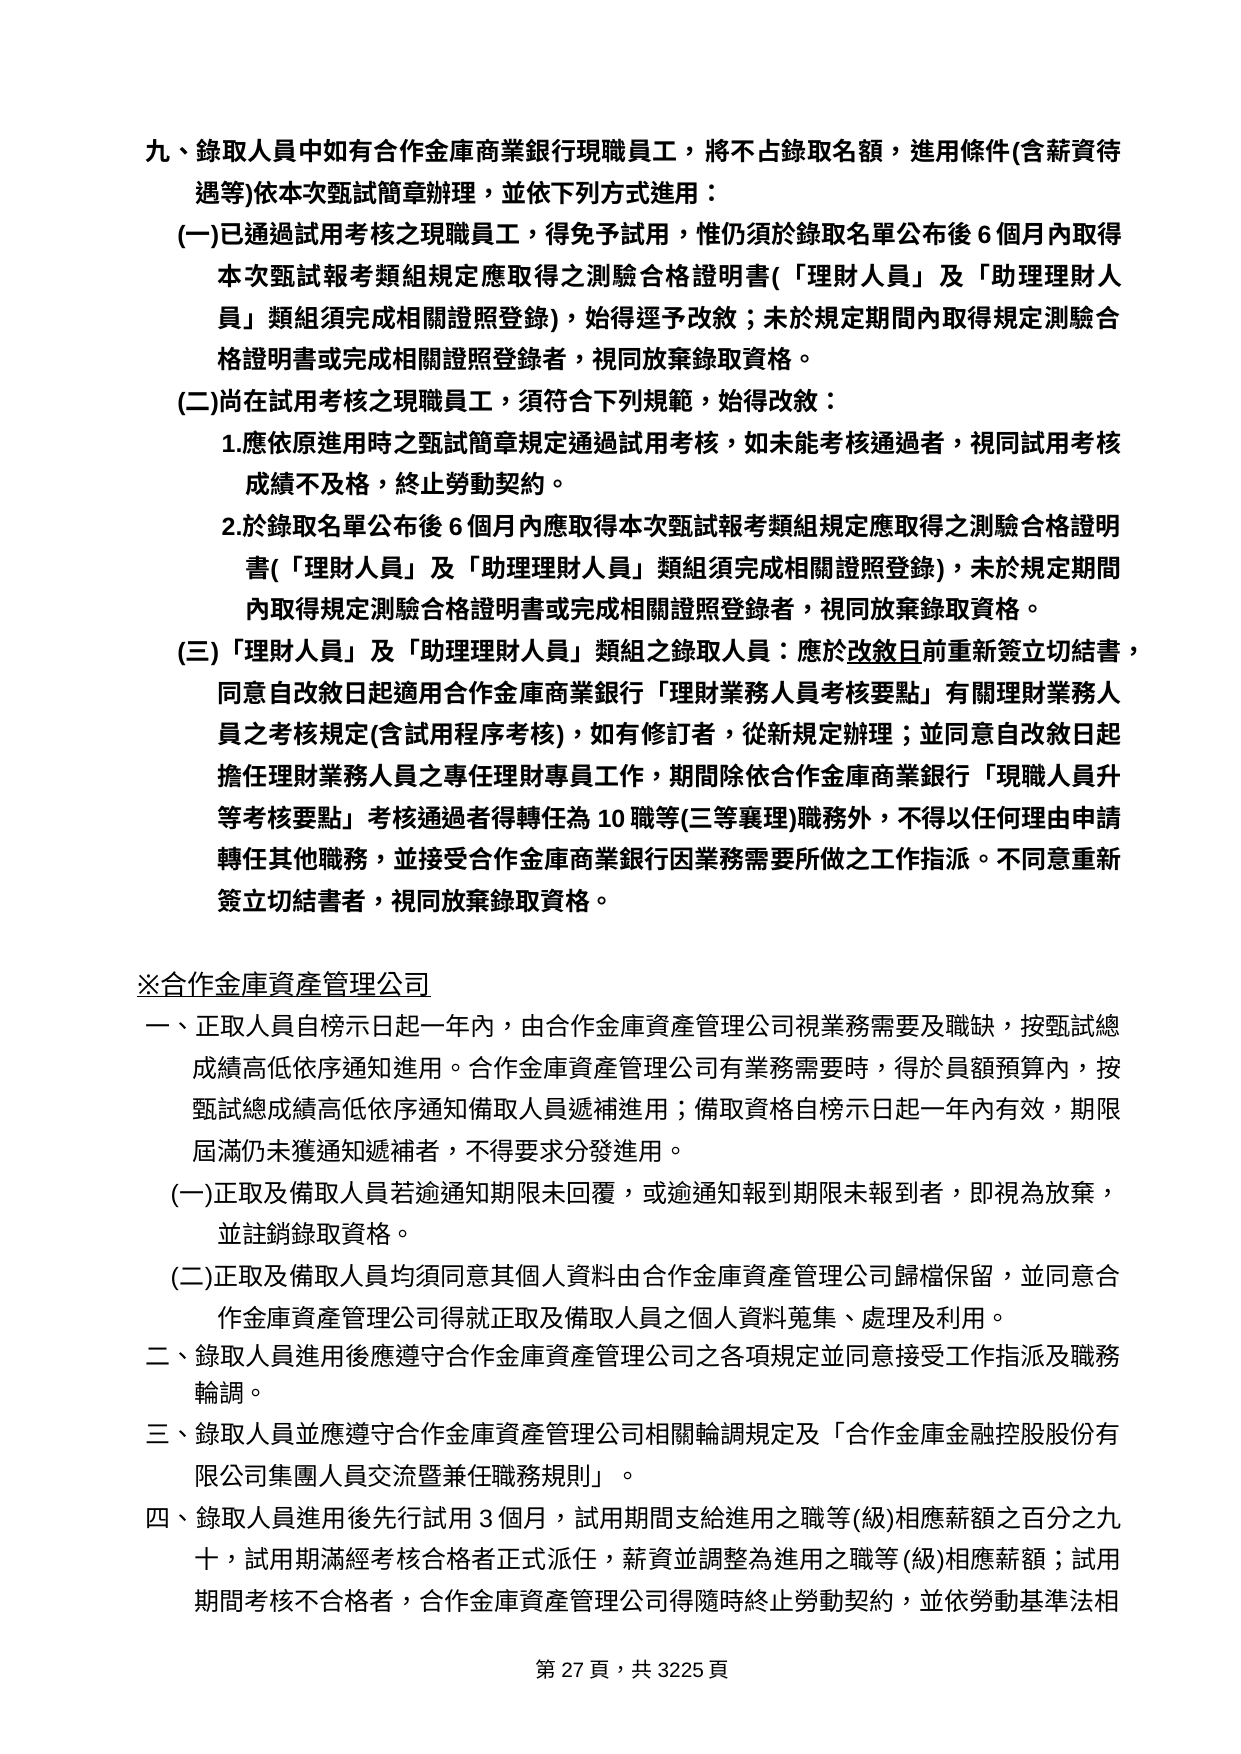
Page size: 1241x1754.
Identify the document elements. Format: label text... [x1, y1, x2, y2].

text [145, 1494, 1122, 1619]
text 一、正取人員自榜示日起一年內，由合作金庫資產管理公司視業務需要及職缺，按甄試總成績高低依序通知進用。合作金庫資產管理公司有業務需要時，得於員額預算內，按甄試總成績高低依序通知備取人員遞補進用；備取資格自榜示日起一年內有效，期限屆滿仍未獲通知遞補者，不得要求分發進用。 [145, 1002, 1122, 1169]
text ※合作金庫資產管理公司 [118, 960, 1123, 1002]
text 二、錄取人員進用後應遵守合作金庫資產管理公司之各項規定並同意接受工作指派及職務輪調。 [145, 1335, 1122, 1410]
text 1.應依原進用時之甄試簡章規定通過試用考核，如未能考核通過者，視同試用考核成績不及格，終止勞動契約。 [221, 419, 1122, 502]
text (一)已通過試用考核之現職員工，得免予試用，惟仍須於錄取名單公布後6個月內取得本次甄試報考類組規定應取得之測驗合格證明書(「理財人員」及「助理理財人員」類組須完成相關證照登錄)，始得逕予改敘；未於規定期間內取得規定測驗合格證明書或完成相關證照登錄者，視同放棄錄取資格。 [177, 210, 1122, 377]
text 三、錄取人員並應遵守合作金庫資產管理公司相關輪調規定及「合作金庫金融控股股份有限公司集團人員交流暨兼任職務規則」。 [145, 1410, 1122, 1494]
text 2.於錄取名單公布後6個月內應取得本次甄試報考類組規定應取得之測驗合格證明書(「理財人員」及「助理理財人員」類組須完成相關證照登錄)，未於規定期間內取得規定測驗合格證明書或完成相關證照登錄者，視同放棄錄取資格。 [221, 502, 1122, 627]
text (二)正取及備取人員均須同意其個人資料由合作金庫資產管理公司歸檔保留，並同意合作金庫資產管理公司得就正取及備取人員之個人資料蒐集、處理及利用。 [170, 1252, 1122, 1335]
text 九、錄取人員中如有合作金庫商業銀行現職員工，將不占錄取名額，進用條件(含薪資待遇等)依本次甄試簡章辦理，並依下列方式進用： [145, 127, 1122, 210]
text (三)「理財人員」及「助理理財人員」類組之錄取人員：應於改敘日前重新簽立切結書，同意自改敘日起適用合作金庫商業銀行「理財業務人員考核要點」有關理財業務人員之考核規定(含試用程序考核)，如有修訂者，從新規定辦理；並同意自改敘日起擔任理財業務人員之專任理財專員工作，期間除依合作金庫商業銀行「現職人員升等考核要點」考核通過者得轉任為10職等(三等襄理)職務外，不得以任何理由申請轉任其他職務，並接受合作金庫商業銀行因業務需要所做之工作指派。不同意重新簽立切結書者，視同放棄錄取資格。 [177, 627, 1122, 919]
text (二)尚在試用考核之現職員工，須符合下列規範，始得改敘： [177, 377, 1122, 419]
text (一)正取及備取人員若逾通知期限未回覆，或逾通知報到期限未報到者，即視為放棄，並註銷錄取資格。 [170, 1169, 1122, 1252]
